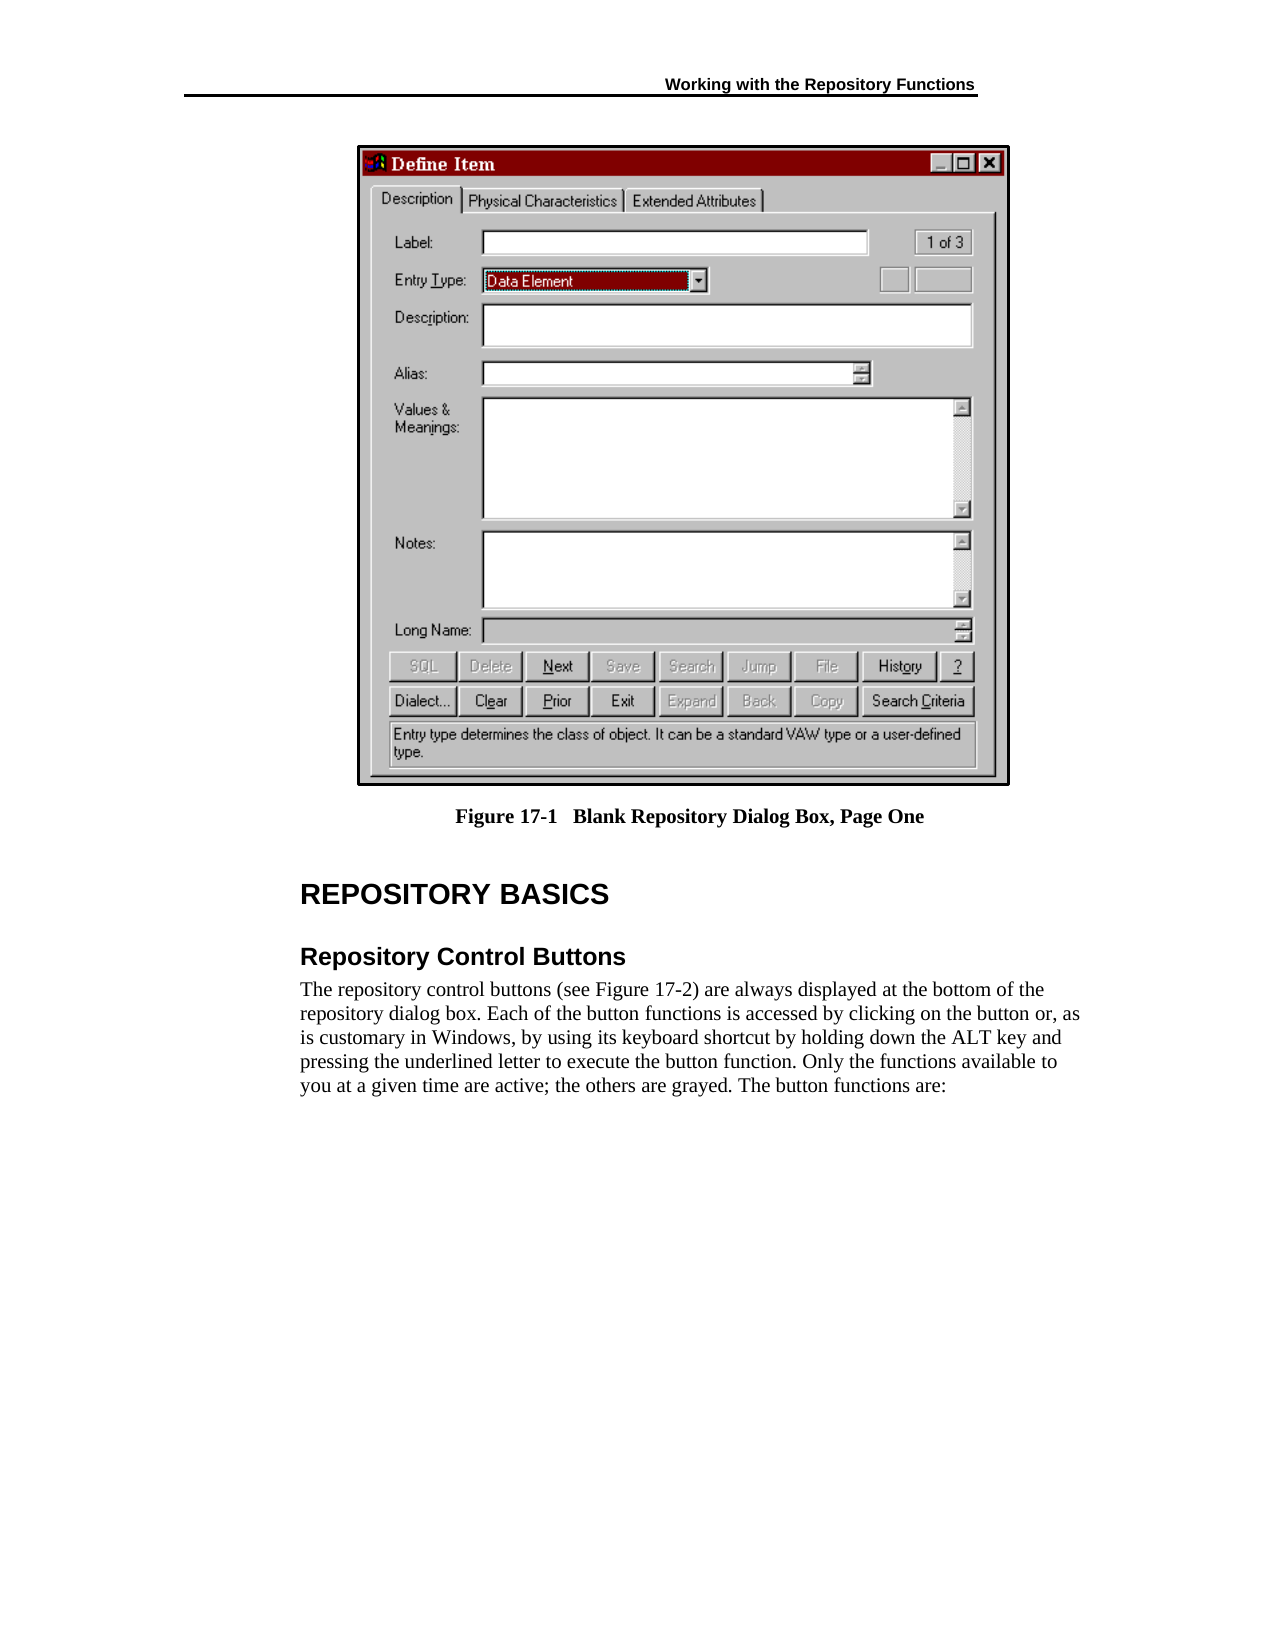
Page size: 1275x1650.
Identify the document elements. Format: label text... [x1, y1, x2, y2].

subtitle REPOSITORY BASICS [300, 877, 1104, 911]
subtitle Repository Control Buttons [300, 942, 1104, 971]
text The repository control buttons (see Figure 17-2) are always displayed at the bottom of the repository dialog box. Each of the button functions is accessed by clicking on the button or, as is customary in Windows, by using its keyboard shortcut by holding down the ALT key and pressing the underlined letter to execute the button function. Only the functions available to you at a given time are active; the others are grayed. The button functions are: [300, 977, 1085, 1097]
picture [360, 148, 1007, 783]
subtitle Figure 17-1 Blank Repository Dialog Box, Page One [455, 804, 1104, 828]
